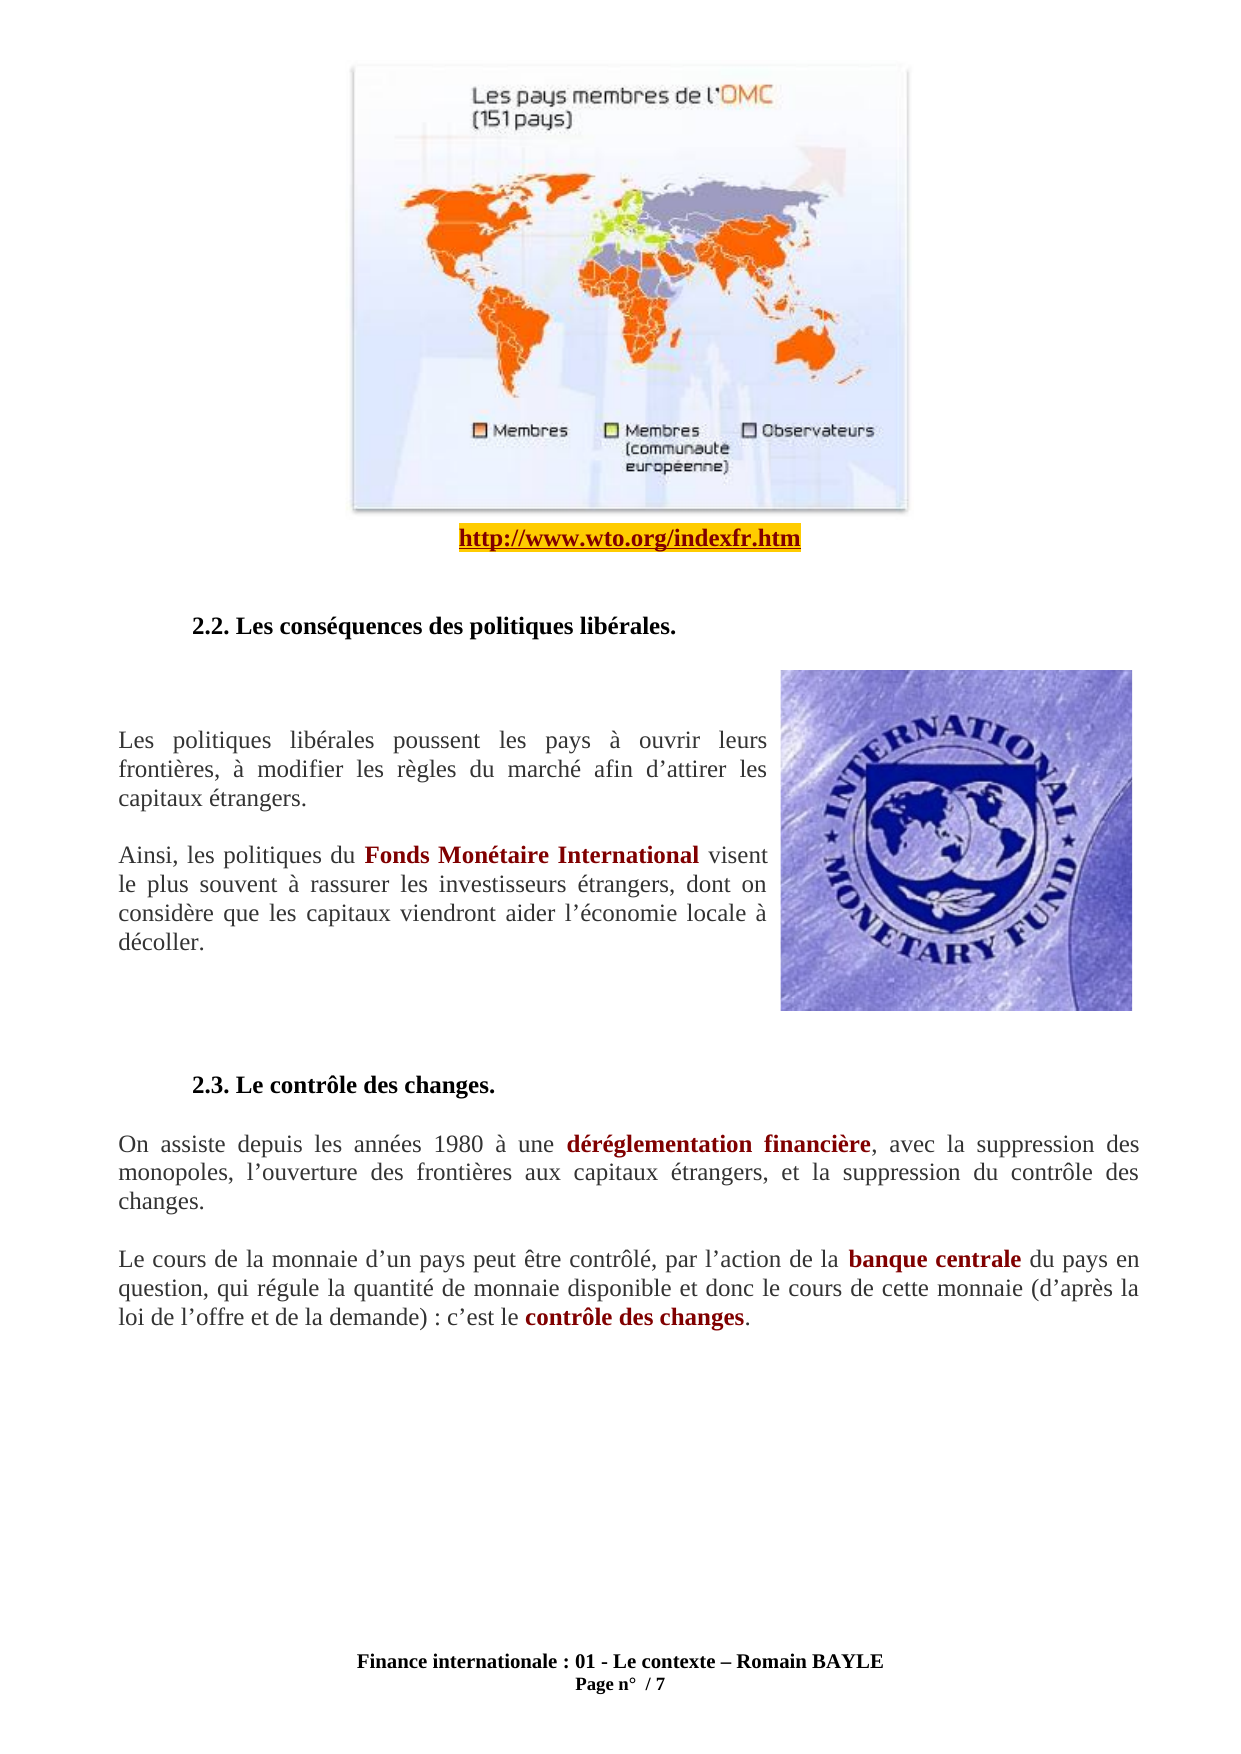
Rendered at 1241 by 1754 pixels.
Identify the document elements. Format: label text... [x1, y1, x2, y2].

picture [345, 60, 915, 520]
table_header On assiste depuis les années 1980 à une déréglementation financière, avec la suppression des monopoles, l’ouverture des frontières aux capitaux étrangers, et la suppression du contrôle des changes. Le cours de la monnaie d’un pays peut être contrôlé, par l’action de la banque centrale du pays en question, qui régule la quantité de monnaie disponible et donc le cours de cette monnaie (d’après la loi de l’offre et de la demande) : c’est le contrôle des changes. [117, 1127, 1141, 1332]
table_cell [117, 59, 1143, 522]
table_header [769, 669, 1133, 1012]
subtitle 2.3. Le contrôle des changes. [192, 1070, 1122, 1098]
picture [780, 670, 1133, 1011]
subtitle 2.2. Les conséquences des politiques libérales. [192, 611, 1122, 640]
table_header Les politiques libérales poussent les pays à ouvrir leurs frontières, à modifier les règles du marché afin d’attirer les capitaux étrangers. Ainsi, les politiques du Fonds Monétaire International visent le plus souvent à rassurer les investisseurs étrangers, dont on considère que les capitaux viendront aider l’économie locale à décoller. [117, 669, 769, 1012]
table_cell http://www.wto.org/indexfr.htm [117, 522, 1143, 553]
